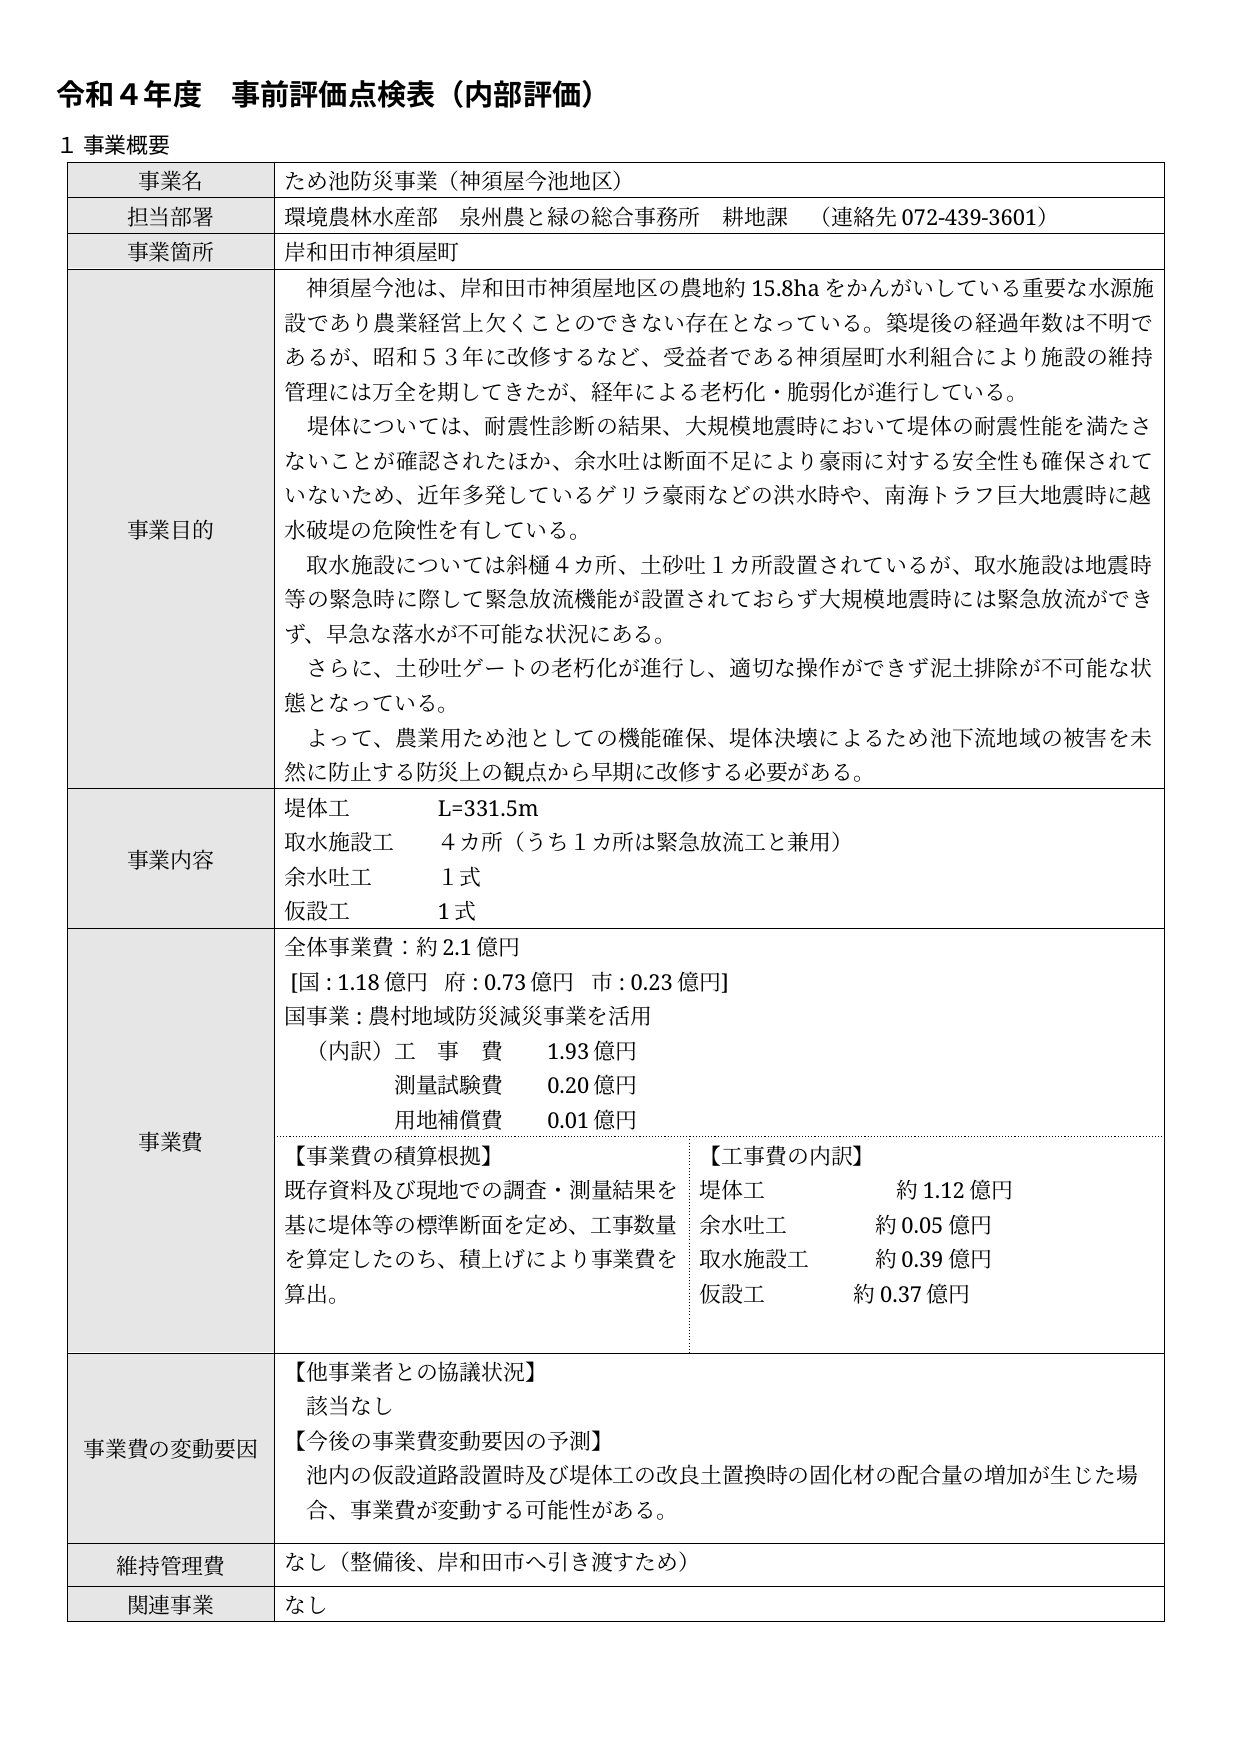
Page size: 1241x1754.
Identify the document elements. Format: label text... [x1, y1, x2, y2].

table_cell 事業内容 [68, 789, 274, 928]
table_cell 事業費 [68, 929, 274, 1352]
table_cell 【工事費の内訳】 堤体工 約1.12億円 余水吐工 約0.05億円 取水施設工 約0.39億円 仮設工 約0.37億円 [689, 1136, 1164, 1352]
table_cell 事業費の変動要因 [68, 1354, 274, 1543]
table_cell 神須屋今池は、岸和田市神須屋地区の農地約15.8haをかんがいしている重要な水源施設であり農業経営上欠くことのできない存在となっている。築堤後の経過年数は不明であるが、昭和５３年に改修するなど、受益者である神須屋町水利組合により施設の維持管理には万全を期してきたが、経年による老朽化・脆弱化が進行している。 堤体については、耐震性診断の結果、大規模地震時において堤体の耐震性能を満たさないことが確認されたほか、余水吐は断面不足により豪雨に対する安全性も確保されていないため、近年多発しているゲリラ豪雨などの洪水時や、南海トラフ巨大地震時に越水破堤の危険性を有している。 取水施設については斜樋４カ所、土砂吐１カ所設置されているが、取水施設は地震時等の緊急時に際して緊急放流機能が設置されておらず大規模地震時には緊急放流ができず、早急な落水が不可能な状況にある。 さらに、土砂吐ゲートの老朽化が進行し、適切な操作ができず泥土排除が不可能な状態となっている。 よって、農業用ため池としての機能確保、堤体決壊によるため池下流地域の被害を未然に防止する防災上の観点から早期に改修する必要がある。 [275, 270, 1164, 788]
table_cell 【他事業者との協議状況】 該当なし 【今後の事業費変動要因の予測】 池内の仮設道路設置時及び堤体工の改良土置換時の固化材の配合量の増加が生じた場合、事業費が変動する可能性がある。 [275, 1354, 1164, 1543]
text １ 事業概要 [56, 127, 1165, 162]
table_cell 関連事業 [68, 1587, 274, 1621]
table_cell 担当部署 [68, 198, 274, 233]
table_cell 事業箇所 [68, 234, 274, 268]
table_header 事業名 [68, 163, 274, 197]
table_cell 【事業費の積算根拠】 既存資料及び現地での調査・測量結果を基に堤体等の標準断面を定め、工事数量を算定したのち、積上げにより事業費を算出。 [275, 1136, 689, 1352]
table_cell 岸和田市神須屋町 [275, 234, 1164, 268]
text 令和４年度 事前評価点検表（内部評価） [56, 58, 1165, 127]
table_cell 事業目的 [68, 270, 274, 788]
table_cell なし [275, 1587, 1164, 1621]
table_cell 全体事業費：約2.1億円 [国 : 1.18億円 府 : 0.73億円 市 : 0.23億円] 国事業 : 農村地域防災減災事業を活用 （内訳）工 事 費 1.93億円 測量試験費 0.20億円 用地補償費 0.01億円 [275, 929, 1164, 1136]
table_cell 環境農林水産部 泉州農と緑の総合事務所 耕地課 （連絡先072-439-3601） [275, 198, 1164, 233]
table_cell なし（整備後、岸和田市へ引き渡すため） [275, 1544, 1164, 1586]
table_cell 堤体工 L=331.5m 取水施設工 ４カ所（うち１カ所は緊急放流工と兼用） 余水吐工 １式 仮設工 1式 [275, 789, 1164, 928]
table_header ため池防災事業（神須屋今池地区） [275, 163, 1164, 197]
table_cell 維持管理費 [68, 1544, 274, 1586]
